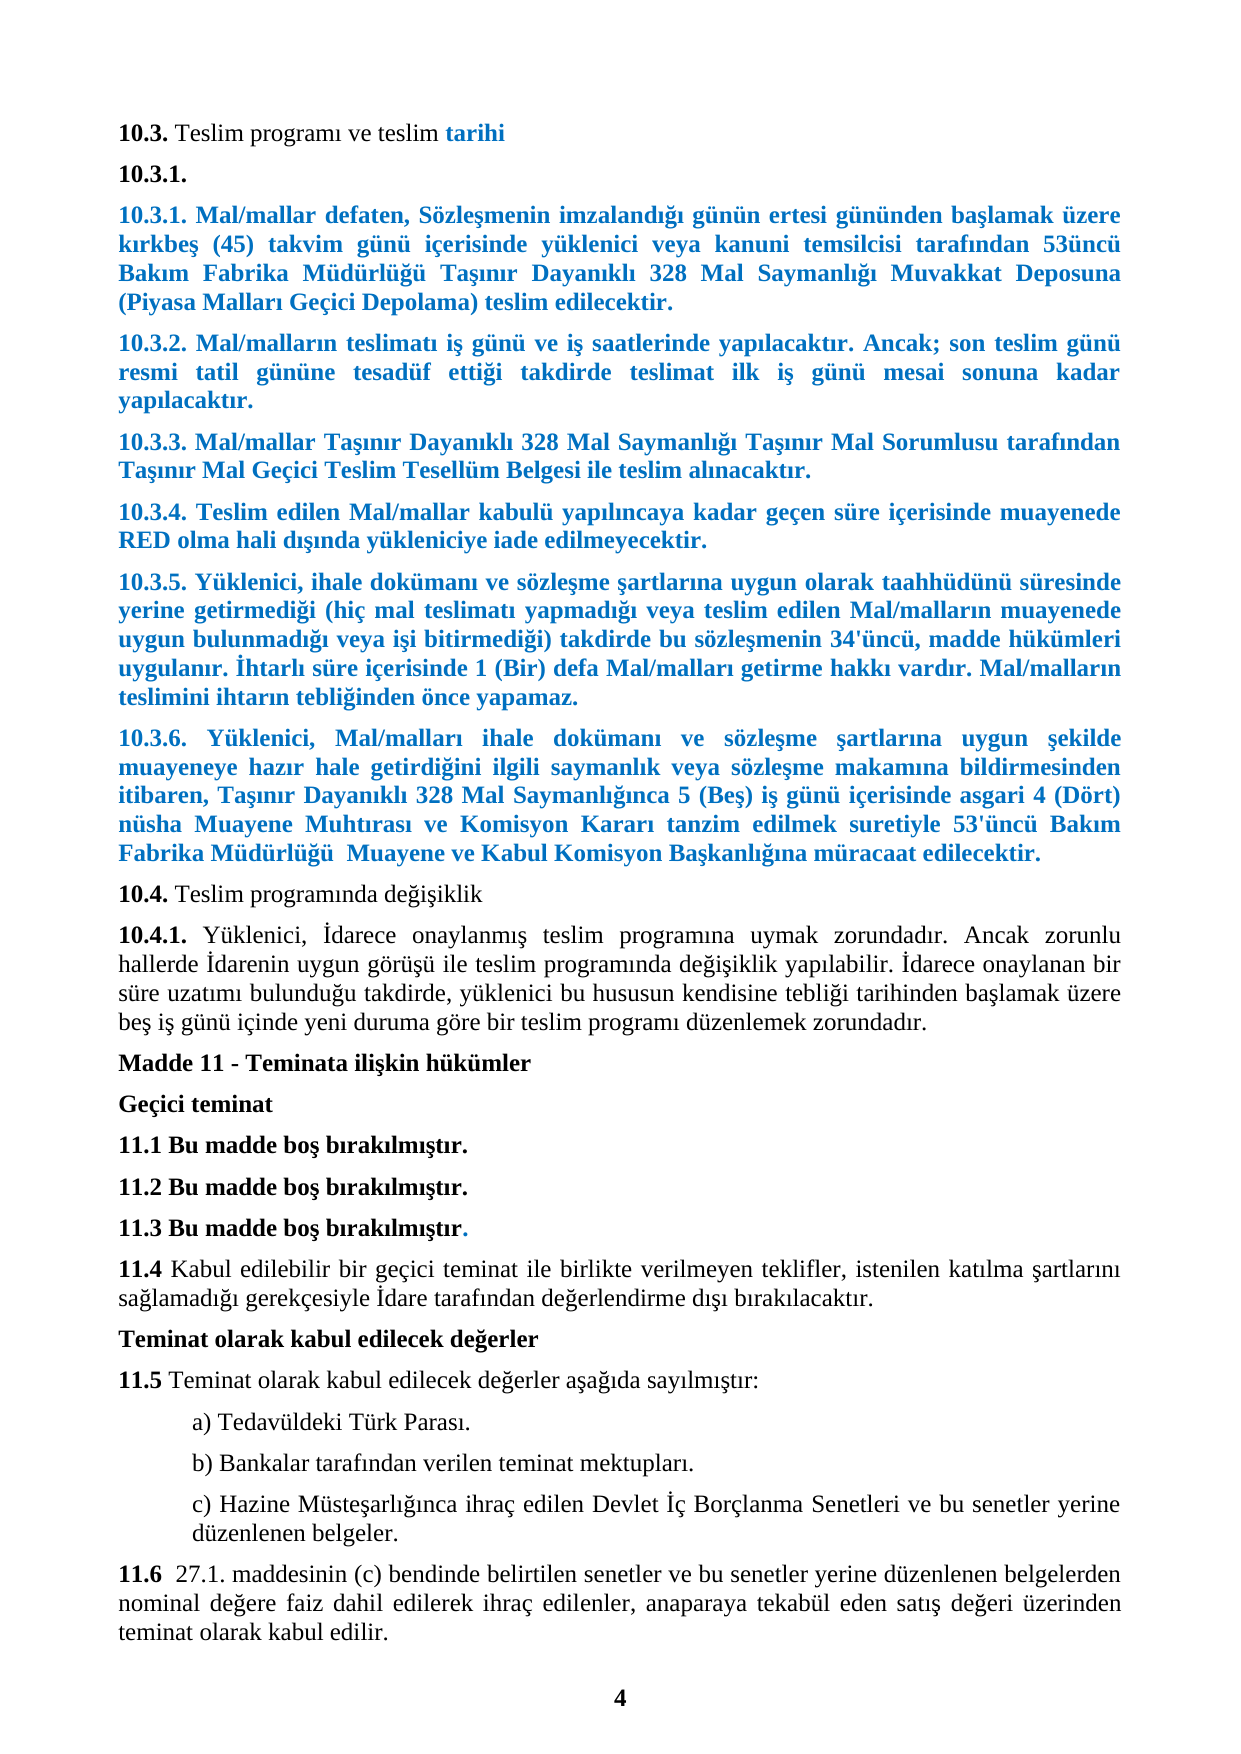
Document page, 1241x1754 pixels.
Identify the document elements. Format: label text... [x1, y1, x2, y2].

text Madde 11 - Teminata ilişkin hükümler [118, 1048, 1122, 1077]
text 11.3 Bu madde boş bırakılmıştır. [118, 1213, 1122, 1242]
text 11.1 Bu madde boş bırakılmıştır. [118, 1131, 1122, 1159]
text 10.4. Teslim programında değişiklik [118, 879, 1122, 908]
text 10.3.1. [118, 159, 1122, 188]
text 10.3.4. Teslim edilen Mal/mallar kabulü yapılıncaya kadar geçen süre içerisinde muayenede RED olma hali dışında yükleniciye iade edilmeyecektir. [118, 497, 1122, 554]
text Teminat olarak kabul edilecek değerler [118, 1324, 1122, 1353]
text 10.3.2. Mal/malların teslimatı iş günü ve iş saatlerinde yapılacaktır. Ancak; son teslim günü resmi tatil gününe tesadüf ettiği takdirde teslimat ilk iş günü mesai sonuna kadar yapılacaktır. [118, 328, 1122, 414]
text 11.2 Bu madde boş bırakılmıştır. [118, 1172, 1122, 1201]
text 11.4 Kabul edilebilir bir geçici teminat ile birlikte verilmeyen teklifler, istenilen katılma şartlarını sağlamadığı gerekçesiyle İdare tarafından değerlendirme dışı bırakılacaktır. [118, 1254, 1122, 1312]
text 10.4.1. Yüklenici, İdarece onaylanmış teslim programına uymak zorundadır. Ancak zorunlu hallerde İdarenin uygun görüşü ile teslim programında değişiklik yapılabilir. İdarece onaylanan bir süre uzatımı bulunduğu takdirde, yüklenici bu hususun kendisine tebliği tarihinden başlamak üzere beş iş günü içinde yeni duruma göre bir teslim programı düzenlemek zorundadır. [118, 921, 1122, 1036]
text a) Tedavüldeki Türk Parası. [118, 1407, 1122, 1436]
text 10.3. Teslim programı ve teslim tarihi [118, 118, 1122, 147]
text Geçici teminat [118, 1089, 1122, 1118]
text c) Hazine Müsteşarlığınca ihraç edilen Devlet İç Borçlanma Senetleri ve bu senetler yerine düzenlenen belgeler. [192, 1489, 1122, 1547]
text 11.6 27.1. maddesinin (c) bendinde belirtilen senetler ve bu senetler yerine düzenlenen belgelerden nominal değere faiz dahil edilerek ihraç edilenler, anaparaya tekabül eden satış değeri üzerinden teminat olarak kabul edilir. [118, 1559, 1122, 1646]
text b) Bankalar tarafından verilen teminat mektupları. [118, 1448, 1122, 1477]
text 10.3.5. Yüklenici, ihale dokümanı ve sözleşme şartlarına uygun olarak taahhüdünü süresinde yerine getirmediği (hiç mal teslimatı yapmadığı veya teslim edilen Mal/malların muayenede uygun bulunmadığı veya işi bitirmediği) takdirde bu sözleşmenin 34'üncü, madde hükümleri uygulanır. İhtarlı süre içerisinde 1 (Bir) defa Mal/malları getirme hakkı vardır. Mal/malların teslimini ihtarın tebliğinden önce yapamaz. [118, 567, 1122, 711]
text 10.3.6. Yüklenici, Mal/malları ihale dokümanı ve sözleşme şartlarına uygun şekilde muayeneye hazır hale getirdiğini ilgili saymanlık veya sözleşme makamına bildirmesinden itibaren, Taşınır Dayanıklı 328 Mal Saymanlığınca 5 (Beş) iş günü içerisinde asgari 4 (Dört) nüsha Muayene Muhtırası ve Komisyon Kararı tanzim edilmek suretiyle 53'üncü Bakım Fabrika Müdürlüğü Muayene ve Kabul Komisyon Başkanlığına müracaat edilecektir. [118, 723, 1122, 867]
text 10.3.1. Mal/mallar defaten, Sözleşmenin imzalandığı günün ertesi gününden başlamak üzere kırkbeş (45) takvim günü içerisinde yüklenici veya kanuni temsilcisi tarafından 53üncü Bakım Fabrika Müdürlüğü Taşınır Dayanıklı 328 Mal Saymanlığı Muvakkat Deposuna (Piyasa Malları Geçici Depolama) teslim edilecektir. [118, 201, 1122, 316]
text 11.5 Teminat olarak kabul edilecek değerler aşağıda sayılmıştır: [118, 1366, 1122, 1394]
text 10.3.3. Mal/mallar Taşınır Dayanıklı 328 Mal Saymanlığı Taşınır Mal Sorumlusu tarafından Taşınır Mal Geçici Teslim Tesellüm Belgesi ile teslim alınacaktır. [118, 427, 1122, 484]
